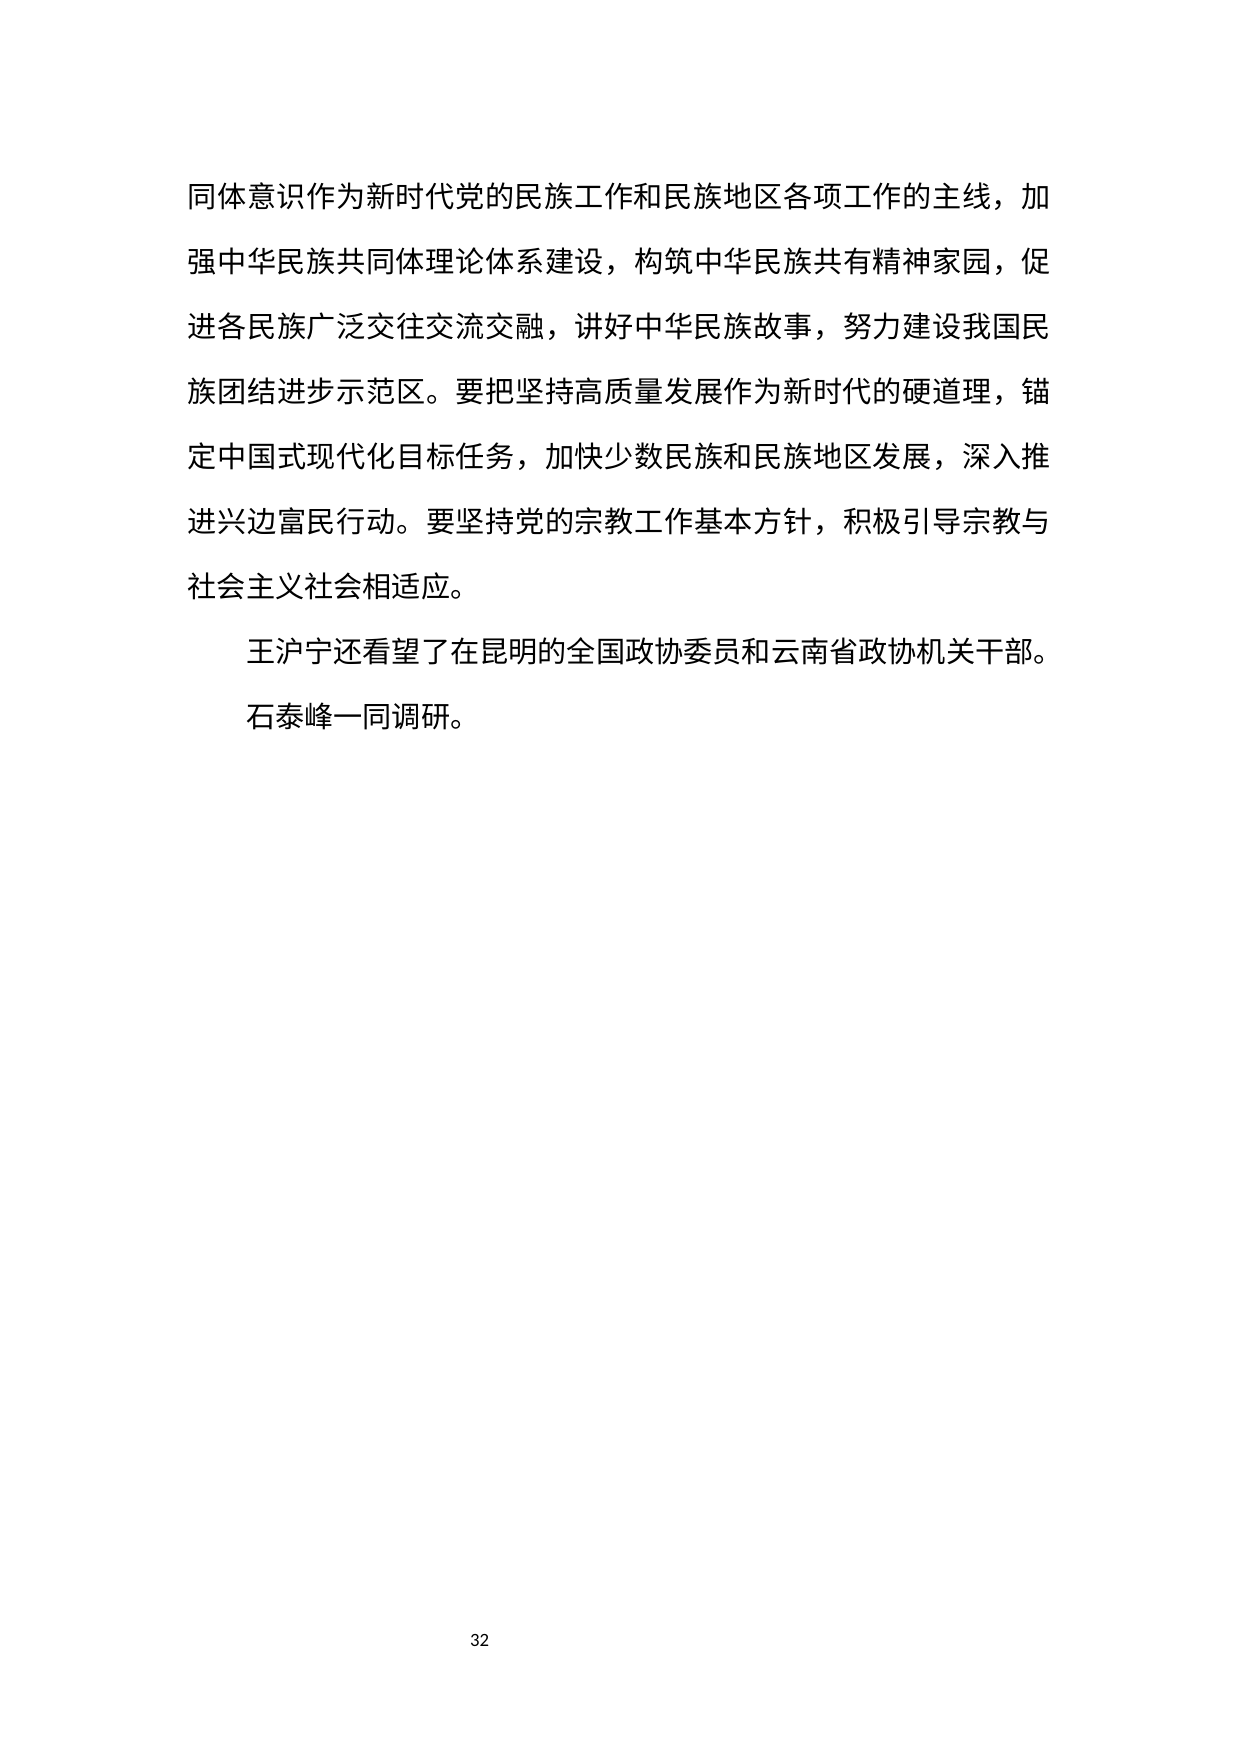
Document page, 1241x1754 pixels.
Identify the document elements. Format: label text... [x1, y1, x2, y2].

text 王沪宁还看望了在昆明的全国政协委员和云南省政协机关干部。 [187, 617, 1053, 682]
text 石泰峰一同调研。 [187, 682, 1053, 747]
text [187, 162, 1053, 617]
